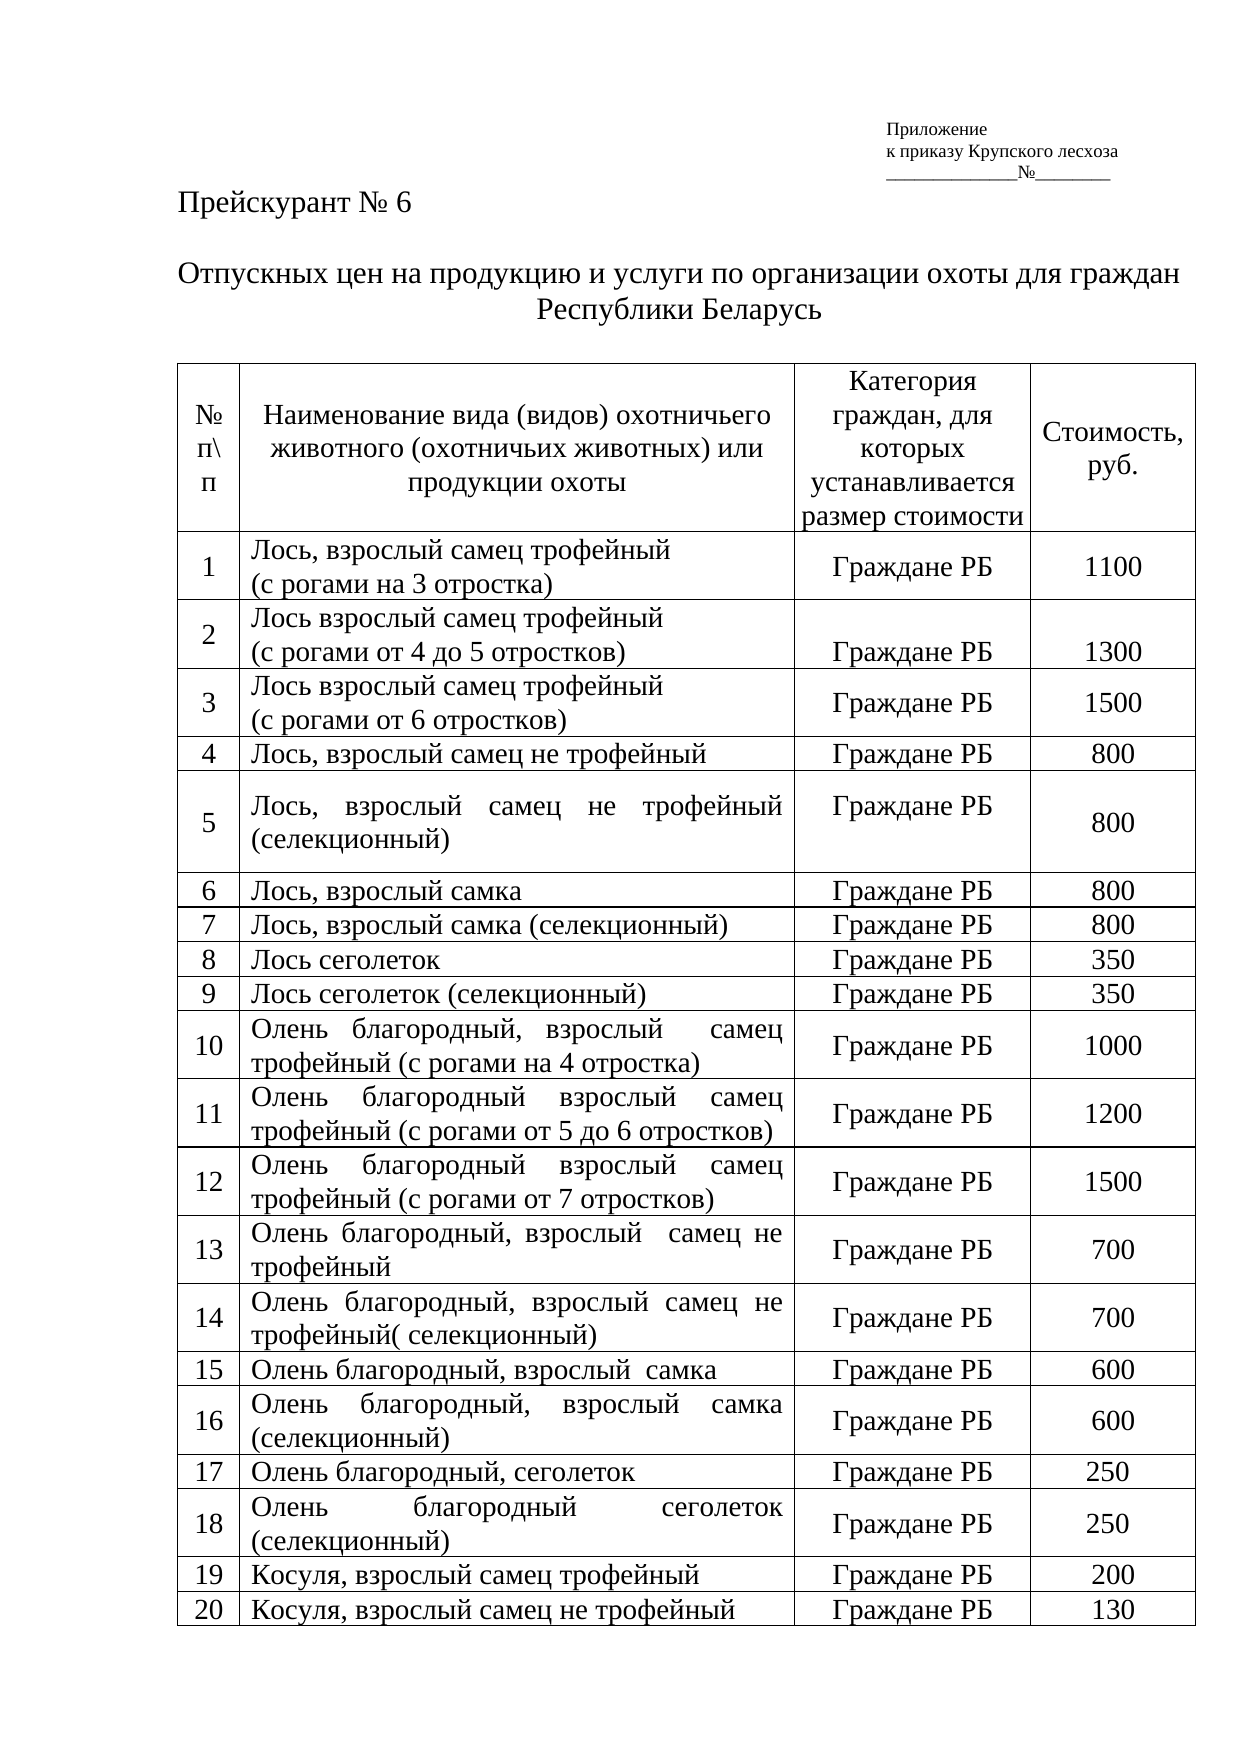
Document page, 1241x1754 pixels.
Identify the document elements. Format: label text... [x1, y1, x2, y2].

table_cell Граждане РБ [795, 1148, 1030, 1214]
table_cell 200 [1031, 1557, 1195, 1591]
table_cell 14 [178, 1284, 239, 1351]
text Отпускных цен на продукцию и услуги по организации охоты для граждан Республики Беларусь [177, 255, 1181, 327]
text Прейскурант № 6 [177, 183, 1181, 219]
table_cell Граждане РБ [795, 771, 1030, 872]
table_cell 1 [178, 532, 239, 599]
table_cell 1100 [1031, 532, 1195, 599]
table_cell 8 [178, 942, 239, 976]
table_cell 6 [178, 873, 239, 906]
table_header Наименование вида (видов) охотничьего животного (охотничьих животных) или продукции охоты [240, 364, 794, 531]
table_cell Граждане РБ [795, 1592, 1030, 1625]
table_cell 350 [1031, 977, 1195, 1010]
table_cell Граждане РБ [795, 1455, 1030, 1488]
text к приказу Крупского лесхоза [886, 140, 1181, 161]
table_cell 20 [178, 1592, 239, 1625]
table_cell 1300 [1031, 600, 1195, 667]
table_cell Лось взрослый самец трофейный (с рогами от 4 до 5 отростков) [240, 600, 794, 667]
text ______________№________ [886, 161, 1181, 183]
table_cell Лось взрослый самец трофейный (с рогами от 6 отростков) [240, 669, 794, 736]
table_cell Лось сеголеток [240, 942, 794, 976]
table_cell Олень благородный, взрослый самец не трофейный( селекционный) [240, 1284, 794, 1351]
table_cell 800 [1031, 737, 1195, 770]
table_cell Лось, взрослый самка (селекционный) [240, 908, 794, 941]
table_cell Граждане РБ [795, 737, 1030, 770]
table_cell Косуля, взрослый самец не трофейный [240, 1592, 794, 1625]
table_cell 18 [178, 1489, 239, 1556]
table_cell Граждане РБ [795, 532, 1030, 599]
table_cell 13 [178, 1216, 239, 1283]
table_cell 130 [1031, 1592, 1195, 1625]
table_cell Граждане РБ [795, 1284, 1030, 1351]
table_cell 5 [178, 771, 239, 872]
table_cell Олень благородный, взрослый самка (селекционный) [240, 1386, 794, 1453]
table_cell Лось, взрослый самец не трофейный (селекционный) [240, 771, 794, 872]
table_cell 9 [178, 977, 239, 1010]
table_cell 250 [1031, 1455, 1195, 1488]
table_cell 17 [178, 1455, 239, 1488]
table_cell Граждане РБ [795, 1079, 1030, 1146]
table_cell 600 [1031, 1386, 1195, 1453]
table_cell Лось сеголеток (селекционный) [240, 977, 794, 1010]
table_cell 1200 [1031, 1079, 1195, 1146]
table_header Категория граждан, для которых устанавливается размер стоимости [795, 364, 1030, 531]
table_cell 800 [1031, 908, 1195, 941]
table_cell 250 [1031, 1489, 1195, 1556]
table_cell Граждане РБ [795, 1216, 1030, 1283]
table_cell 11 [178, 1079, 239, 1146]
table_cell Граждане РБ [795, 977, 1030, 1010]
table_cell Лось, взрослый самец трофейный (с рогами на 3 отростка) [240, 532, 794, 599]
table_cell Граждане РБ [795, 908, 1030, 941]
table_cell Олень благородный взрослый самец трофейный (с рогами от 7 отростков) [240, 1148, 794, 1214]
table_cell Граждане РБ [795, 1386, 1030, 1453]
table_cell Граждане РБ [795, 669, 1030, 736]
text Приложение [886, 118, 1181, 140]
table_cell 600 [1031, 1352, 1195, 1385]
table_cell 15 [178, 1352, 239, 1385]
table_cell 3 [178, 669, 239, 736]
table_cell 800 [1031, 771, 1195, 872]
table_cell 7 [178, 908, 239, 941]
table_cell 4 [178, 737, 239, 770]
table_cell 12 [178, 1148, 239, 1214]
table_cell 2 [178, 600, 239, 667]
table_cell 350 [1031, 942, 1195, 976]
table_cell Олень благородный, взрослый самец трофейный (с рогами на 4 отростка) [240, 1011, 794, 1078]
table_cell 800 [1031, 873, 1195, 906]
table_cell Граждане РБ [795, 600, 1030, 667]
table_cell Косуля, взрослый самец трофейный [240, 1557, 794, 1591]
table_cell 10 [178, 1011, 239, 1078]
table_cell Олень благородный, сеголеток [240, 1455, 794, 1488]
table_cell Граждане РБ [795, 873, 1030, 906]
table_cell 16 [178, 1386, 239, 1453]
table_cell Олень благородный сеголеток (селекционный) [240, 1489, 794, 1556]
table_cell Олень благородный, взрослый самец не трофейный [240, 1216, 794, 1283]
table_cell Граждане РБ [795, 1489, 1030, 1556]
table_cell 700 [1031, 1284, 1195, 1351]
table_cell Граждане РБ [795, 1557, 1030, 1591]
table_cell 1500 [1031, 669, 1195, 736]
table_cell 1500 [1031, 1148, 1195, 1214]
table_cell Олень благородный взрослый самец трофейный (с рогами от 5 до 6 отростков) [240, 1079, 794, 1146]
table_cell Лось, взрослый самец не трофейный [240, 737, 794, 770]
table_cell Лось, взрослый самка [240, 873, 794, 906]
table_cell 19 [178, 1557, 239, 1591]
table_cell Граждане РБ [795, 1352, 1030, 1385]
table_cell 1000 [1031, 1011, 1195, 1078]
table_cell Олень благородный, взрослый самка [240, 1352, 794, 1385]
table_cell Граждане РБ [795, 942, 1030, 976]
table_cell 700 [1031, 1216, 1195, 1283]
table_header Стоимость, руб. [1031, 364, 1195, 531]
table_header № п\п [178, 364, 239, 531]
table_cell Граждане РБ [795, 1011, 1030, 1078]
